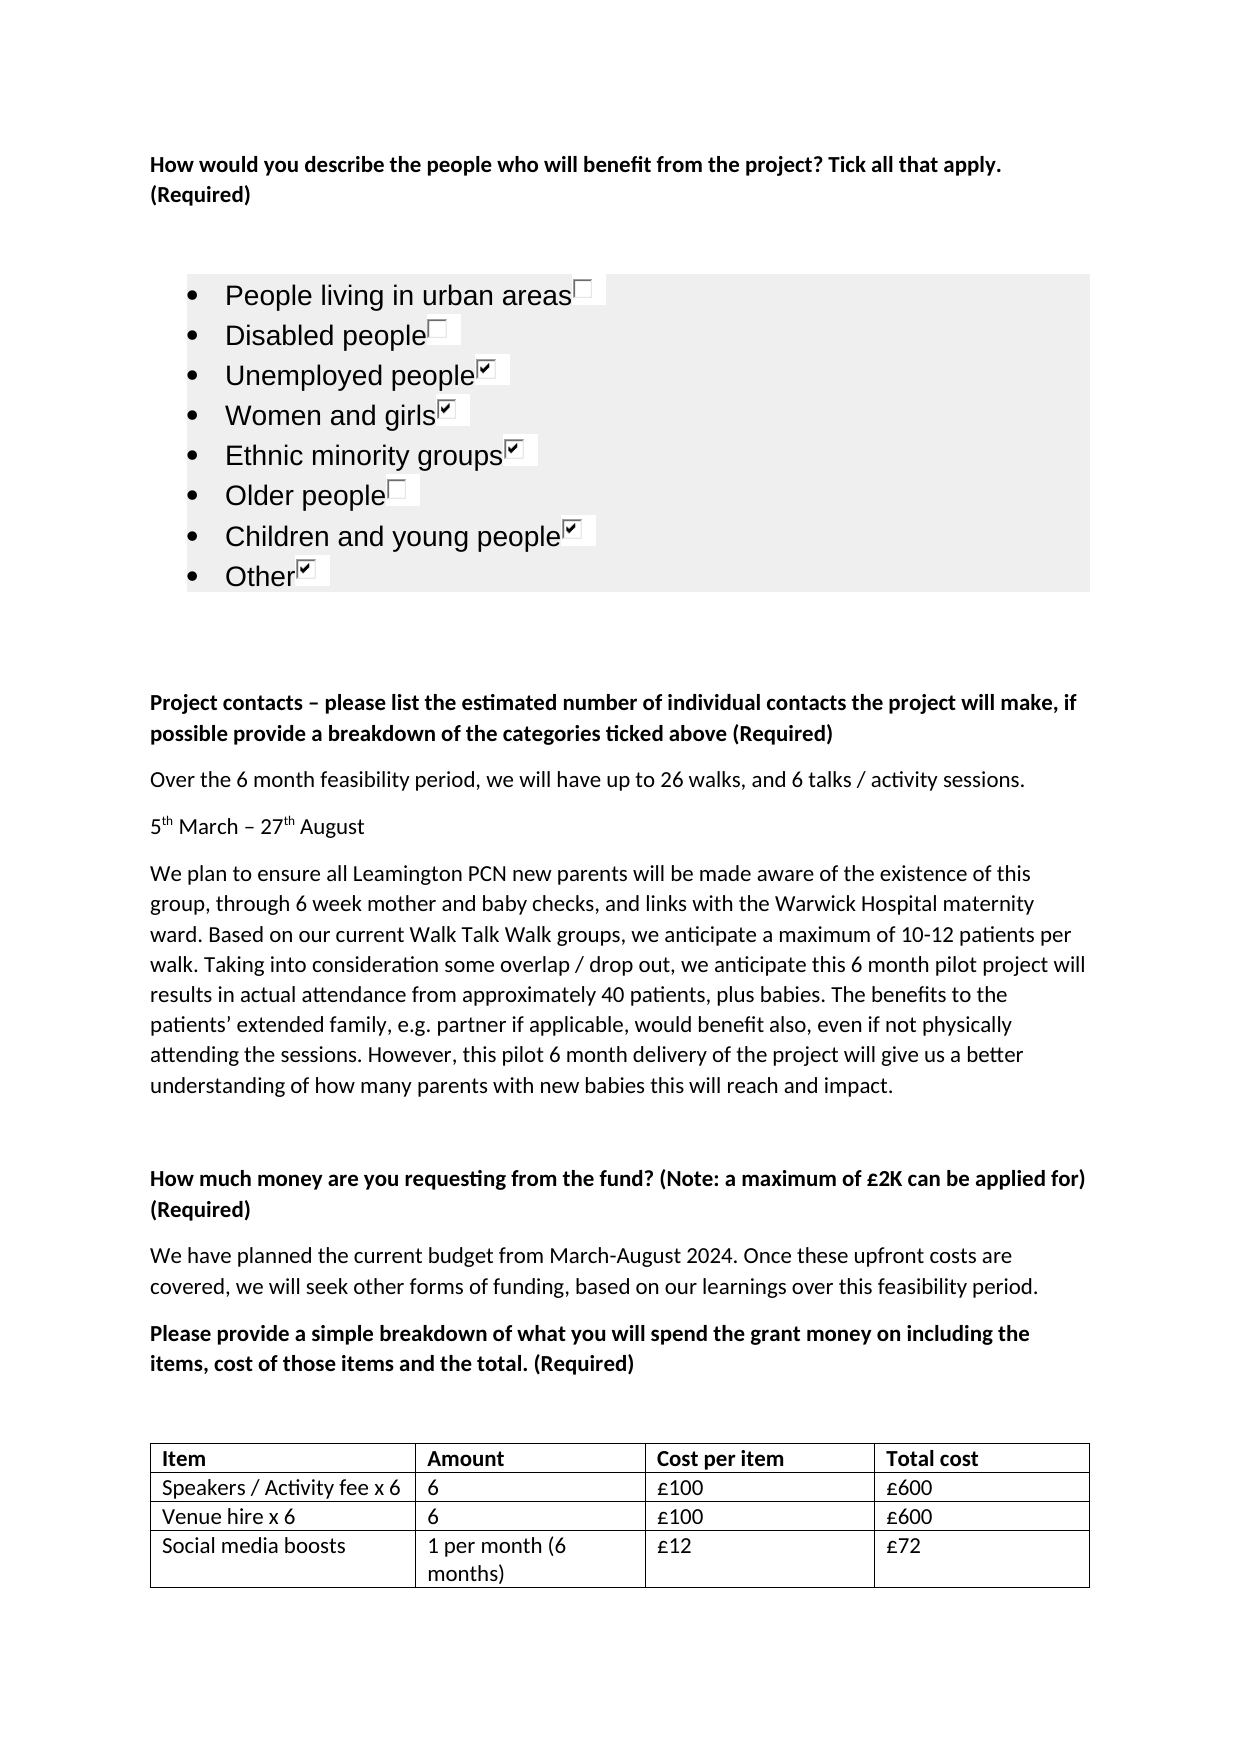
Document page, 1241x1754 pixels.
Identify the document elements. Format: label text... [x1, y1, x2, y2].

table_cell £100 [646, 1473, 874, 1501]
list Disabled people [187, 314, 1090, 352]
table_cell £600 [875, 1502, 1089, 1530]
table_cell Speakers / Activity fee x 6 [151, 1473, 415, 1501]
table_cell £72 [875, 1531, 1089, 1587]
text Please provide a simple breakdown of what you will spend the grant money on including the items, cost of those items and the total. (Required) [150, 1319, 1090, 1377]
table_cell £100 [646, 1502, 874, 1530]
text How would you describe the people who will benefit from the project? Tick all that apply. (Required) [150, 150, 1090, 208]
table_header Cost per item [646, 1444, 874, 1472]
text Over the 6 month feasibility period, we will have up to 26 walks, and 6 talks / activity sessions. [150, 766, 1090, 794]
list Older people [187, 474, 1090, 512]
text We plan to ensure all Leamington PCN new parents will be made aware of the existence of this group, through 6 week mother and baby checks, and links with the Warwick Hospital maternity ward. Based on our current Walk Talk Walk groups, we anticipate a maximum of 10-12 patients per walk. Taking into consideration some overlap / drop out, we anticipate this 6 month pilot project will results in actual attendance from approximately 40 patients, plus babies. The benefits to the patients’ extended family, e.g. partner if applicable, would benefit also, even if not physically attending the sessions. However, this pilot 6 month delivery of the project will give us a better understanding of how many parents with new babies this will reach and impact. [150, 859, 1090, 1099]
table_cell Venue hire x 6 [151, 1502, 415, 1530]
table_header Total cost [875, 1444, 1089, 1472]
text How much money are you requesting from the fund? (Note: a maximum of £2K can be applied for) (Required) [150, 1164, 1090, 1223]
table_cell Social media boosts [151, 1531, 415, 1587]
list Women and girls [187, 394, 1090, 432]
table_cell £600 [875, 1473, 1089, 1501]
list Unemployed people [187, 354, 1090, 392]
list Children and young people [187, 514, 1090, 552]
list Other [187, 555, 1090, 592]
list Ethnic minority groups [187, 434, 1090, 472]
text 5th March – 27th August [150, 812, 1090, 841]
table_cell 6 [416, 1473, 645, 1501]
list People living in urban areas [187, 274, 1090, 311]
table_cell 1 per month (6 months) [416, 1531, 645, 1587]
table_header Item [151, 1444, 415, 1472]
table_cell £12 [646, 1531, 874, 1587]
text We have planned the current budget from March-August 2024. Once these upfront costs are covered, we will seek other forms of funding, based on our learnings over this feasibility period. [150, 1242, 1090, 1300]
text Project contacts – please list the estimated number of individual contacts the project will make, if possible provide a breakdown of the categories ticked above (Required) [150, 688, 1090, 747]
table_cell 6 [416, 1502, 645, 1530]
table_header Amount [416, 1444, 645, 1472]
